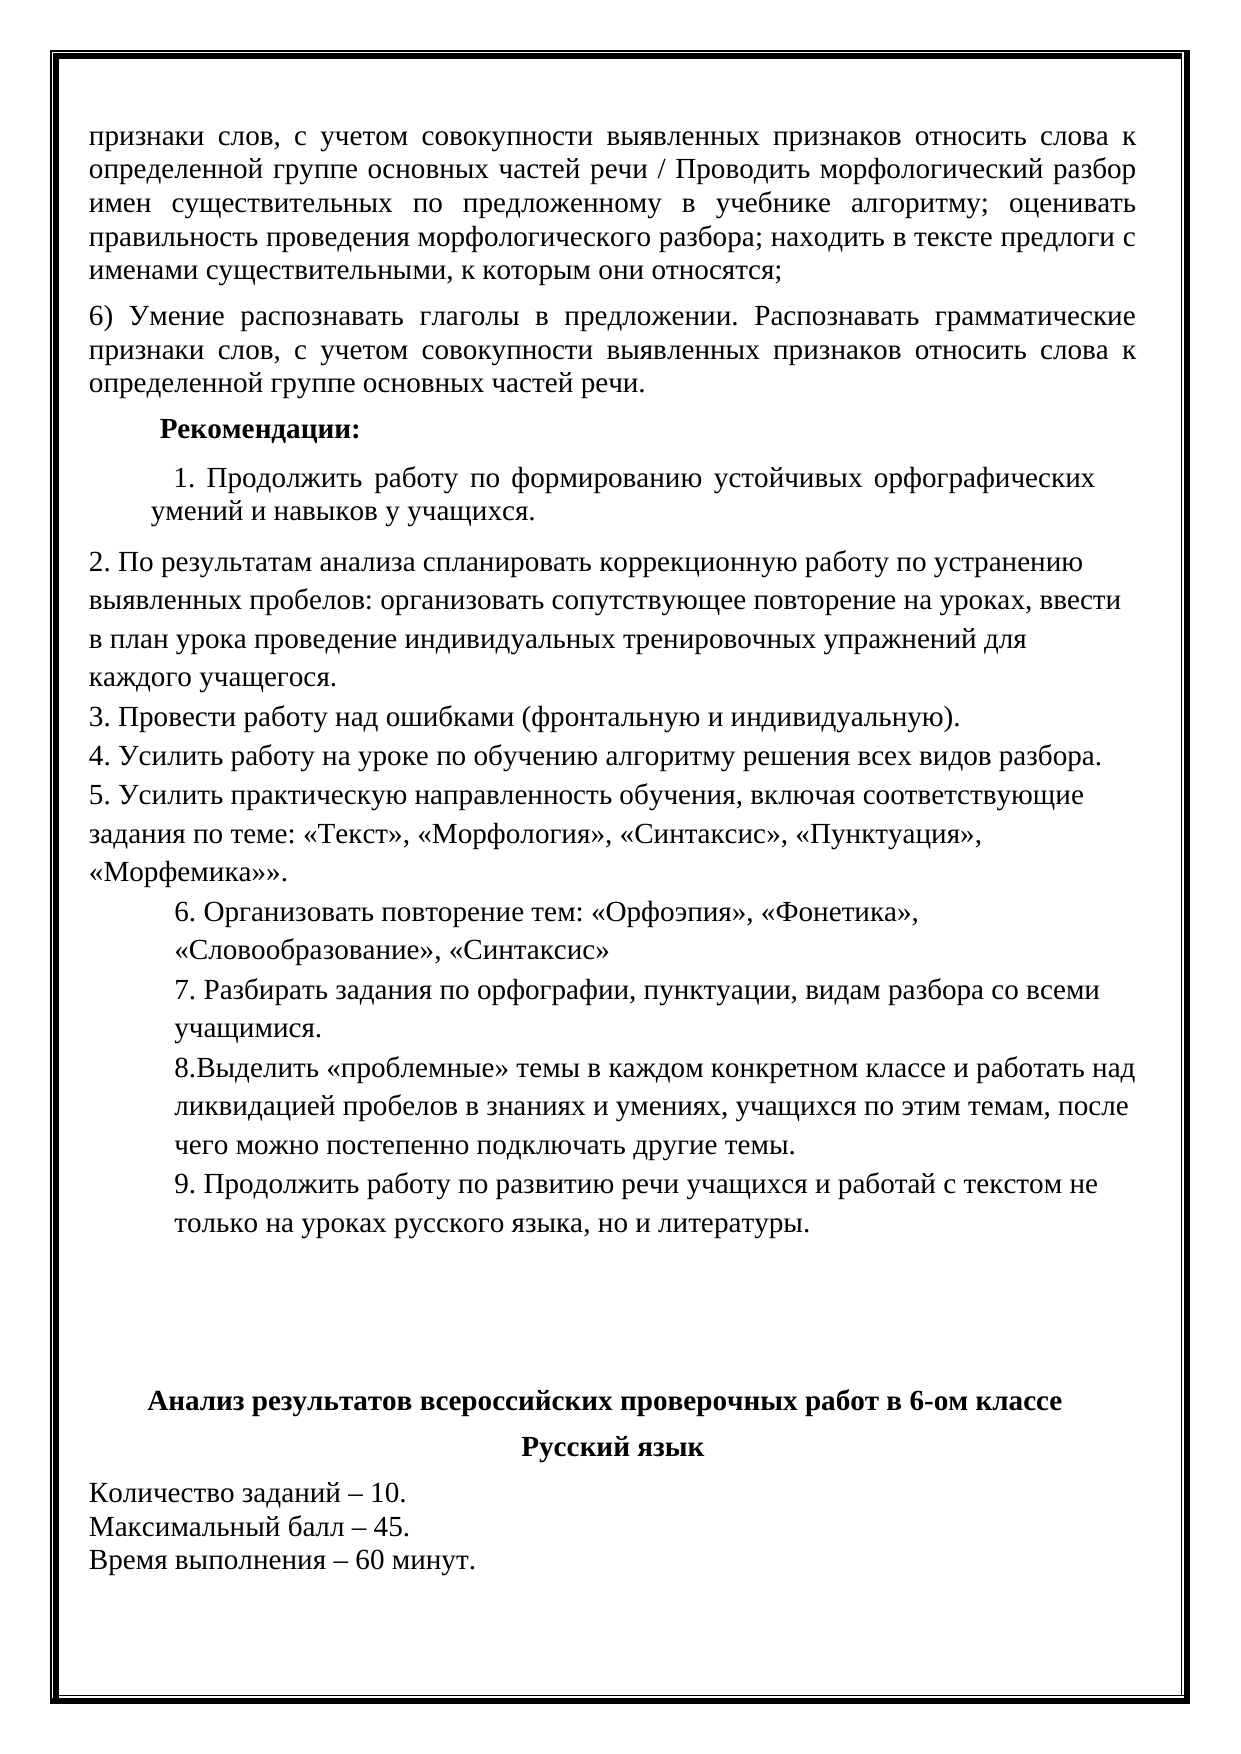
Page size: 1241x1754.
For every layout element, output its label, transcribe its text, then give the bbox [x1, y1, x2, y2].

text Максимальный балл – 45. [89, 1509, 1137, 1542]
text Время выполнения – 60 минут. [89, 1542, 1137, 1576]
text 3. Провести работу над ошибками (фронтальную и индивидуальную). [89, 699, 1137, 732]
text 5. Усилить практическую направленность обучения, включая соответствующие задания по теме: «Текст», «Морфология», «Синтаксис», «Пунктуация», «Морфемика»». [89, 777, 1137, 888]
text Количество заданий – 10. [89, 1475, 1137, 1509]
text Русский язык [89, 1429, 1137, 1463]
list 1. Продолжить работу по формированию устойчивых орфографических умений и навыков у учащихся. [151, 461, 1096, 527]
text 2. По результатам анализа спланировать коррекционную работу по устранению выявленных пробелов: организовать сопутствующее повторение на уроках, ввести в план урока проведение индивидуальных тренировочных упражнений для каждого учащегося. [89, 544, 1137, 693]
text 6) Умение распознавать глаголы в предложении. Распознавать грамматические признаки слов, с учетом совокупности выявленных признаков относить слова к определенной группе основных частей речи. [89, 298, 1137, 399]
subtitle Рекомендации: [159, 411, 1137, 445]
text 8.Выделить «проблемные» темы в каждом конкретном классе и работать над ликвидацией пробелов в знаниях и умениях, учащихся по этим темам, после чего можно постепенно подключать другие темы. [174, 1050, 1137, 1160]
text 9. Продолжить работу по развитию речи учащихся и работай с текстом не только на уроках русского языка, но и литературы. [174, 1166, 1137, 1238]
text 6. Организовать повторение тем: «Орфоэпия», «Фонетика», «Словообразование», «Синтаксис» [174, 894, 1137, 966]
text 4. Усилить работу на уроке по обучению алгоритму решения всех видов разбора. [89, 738, 1137, 772]
text Анализ результатов всероссийских проверочных работ в 6-ом классе [89, 1383, 1137, 1417]
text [89, 118, 1137, 286]
text 7. Разбирать задания по орфографии, пунктуации, видам разбора со всеми учащимися. [174, 972, 1137, 1044]
